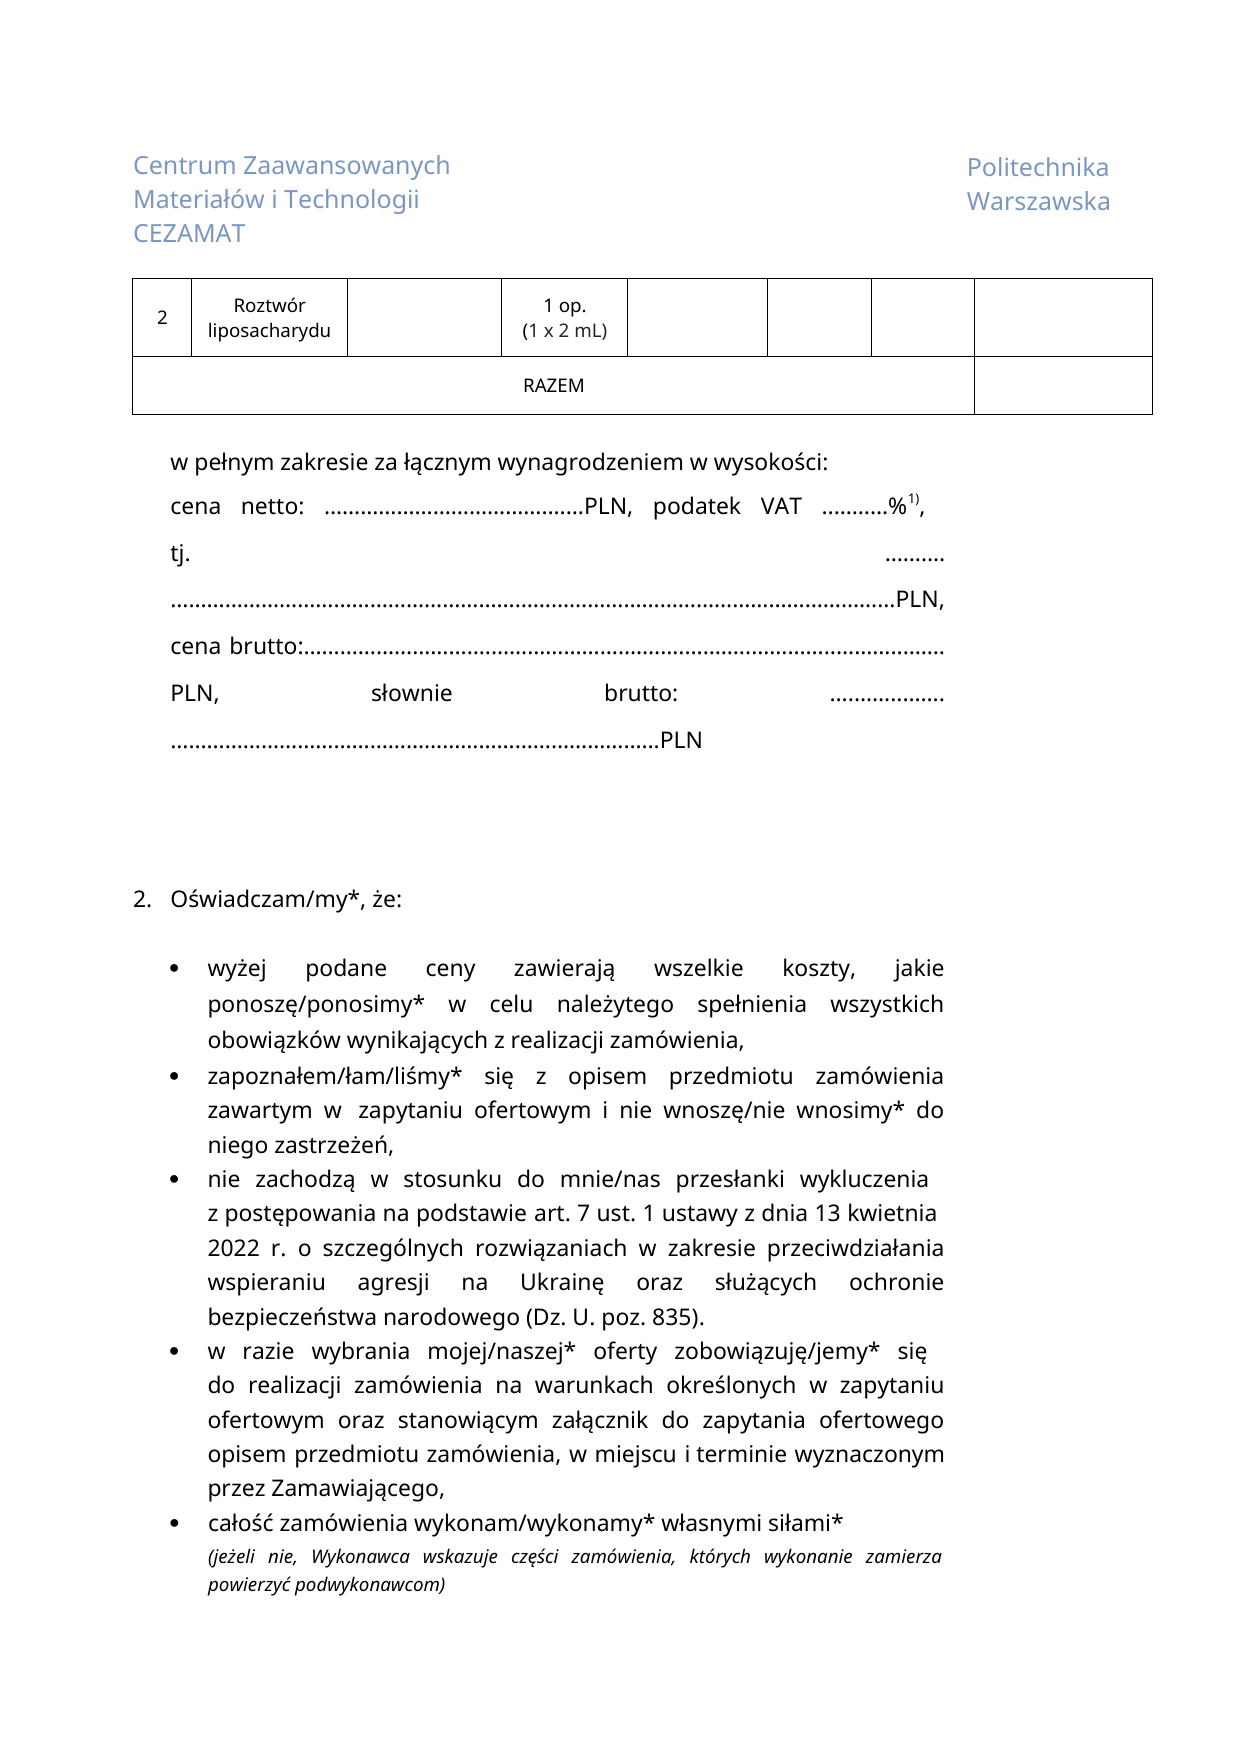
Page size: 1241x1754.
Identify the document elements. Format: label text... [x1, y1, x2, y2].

table_cell [975, 279, 1152, 356]
table_cell [348, 279, 501, 356]
table_cell 2 [133, 279, 191, 356]
table_cell [975, 357, 1152, 413]
table_cell RAZEM [133, 357, 974, 413]
table_cell [768, 279, 871, 356]
table_cell [628, 279, 767, 356]
text w pełnym zakresie za łącznym wynagrodzeniem w wysokości: [170, 446, 945, 477]
text cena netto: ………………………………….…PLN, podatek VAT ..………%1), tj. ……….…………………………………………………………………………………………………………PLN, [170, 489, 945, 614]
list zapoznałem/łam/liśmy* się z opisem przedmiotu zamówienia zawartym w zapytaniu ofertowym i nie wnoszę/nie wnosimy* do niego zastrzeżeń, [170, 1060, 945, 1160]
list w razie wybrania mojej/naszej* oferty zobowiązuję/jemy* się do realizacji zamówienia na warunkach określonych w zapytaniu ofertowym oraz stanowiącym załącznik do zapytania ofertowego opisem przedmiotu zamówienia, w miejscu i terminie wyznaczonym przez Zamawiającego, [170, 1335, 945, 1504]
table_cell Roztwór liposacharydu [192, 279, 347, 356]
list Oświadczam/my*, że: [133, 883, 945, 914]
table_cell [872, 279, 974, 356]
text (jeżeli nie, Wykonawca wskazuje części zamówienia, których wykonanie zamierza powierzyć podwykonawcom) [208, 1543, 945, 1597]
list całość zamówienia wykonam/wykonamy* własnymi siłami* [170, 1507, 945, 1538]
text cena brutto:………………………….…………………….…….….…….…………..………...……PLN, słownie brutto: ….……..…….………………………………………………………………………PLN [170, 630, 945, 755]
list wyżej podane ceny zawierają wszelkie koszty, jakie ponoszę/ponosimy* w celu należytego spełnienia wszystkich obowiązków wynikających z realizacji zamówienia, [170, 952, 945, 1055]
list nie zachodzą w stosunku do mnie/nas przesłanki wykluczenia z postępowania na podstawie art. 7 ust. 1 ustawy z dnia 13 kwietnia 2022 r. o szczególnych rozwiązaniach w zakresie przeciwdziałania wspieraniu agresji na Ukrainę oraz służących ochronie bezpieczeństwa narodowego (Dz. U. poz. 835). [170, 1163, 945, 1332]
table_cell 1 op. (1 x 2 mL) [502, 279, 627, 356]
